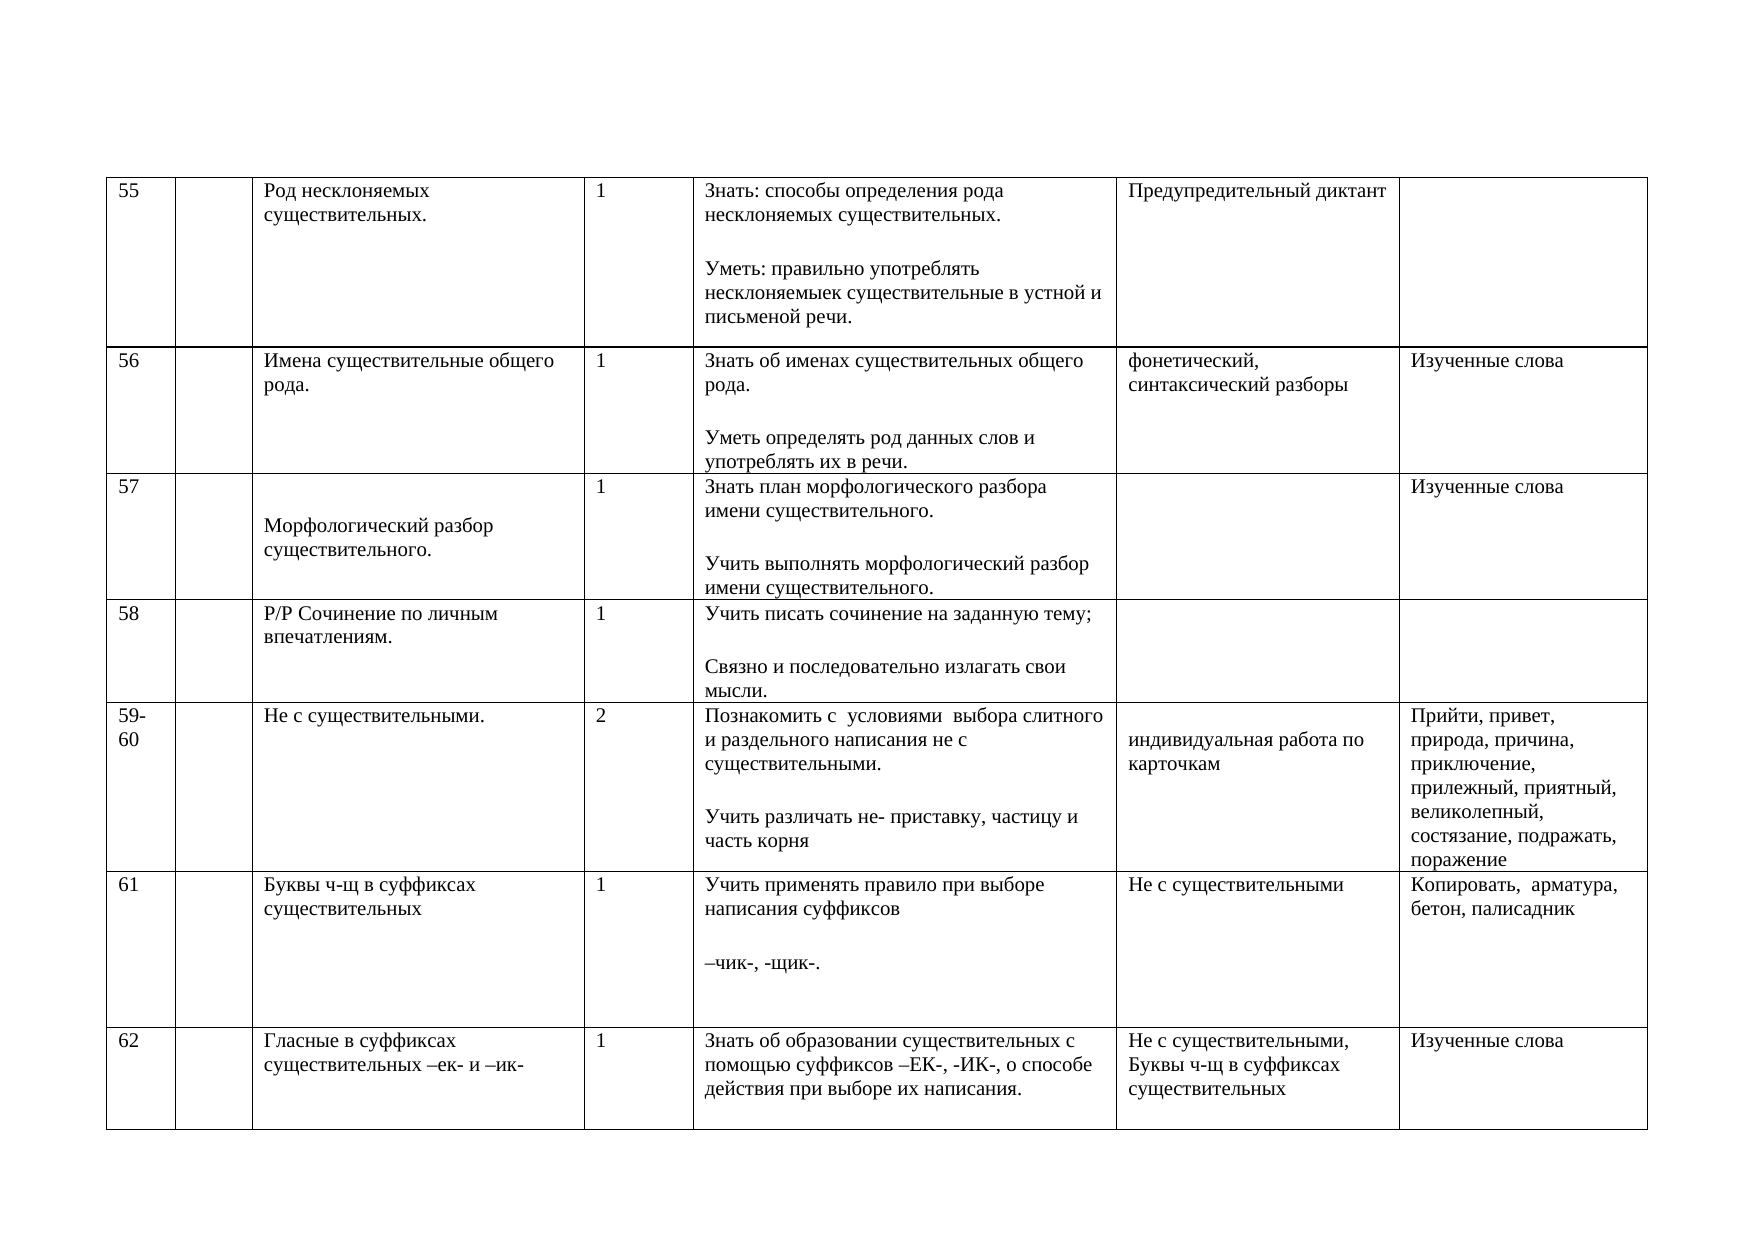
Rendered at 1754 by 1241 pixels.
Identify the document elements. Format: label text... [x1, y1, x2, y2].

table_cell [1117, 600, 1399, 702]
table_cell 58 [107, 600, 175, 702]
table_cell [176, 703, 252, 871]
table_cell Предупредительный диктант [1117, 178, 1399, 346]
table_cell 56 [107, 348, 175, 473]
table_cell Род несклоняемых существительных. [253, 178, 584, 346]
table_cell Прийти, привет, природа, причина, приключение, прилежный, приятный, великолепный, состязание, подражать, поражение [1400, 703, 1647, 871]
table_cell Знать план морфологического разбора имени существительного. Учить выполнять морфологический разбор имени существительного. [694, 474, 1116, 599]
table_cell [694, 1028, 1116, 1129]
table_cell Познакомить с условиями выбора слитного и раздельного написания не с существительными. Учить различать не- приставку, частицу и часть корня [694, 703, 1116, 871]
table_cell 1 [585, 600, 693, 702]
table_cell [1400, 600, 1647, 702]
table_cell 1 [585, 872, 693, 1027]
table_cell Изученные слова [1400, 348, 1647, 473]
table_cell [176, 178, 252, 346]
table_cell 2 [585, 703, 693, 871]
table_cell [176, 474, 252, 599]
table_cell [176, 872, 252, 1027]
table_cell 62 [107, 1028, 175, 1129]
table_cell 1 [585, 474, 693, 599]
table_cell [1117, 474, 1399, 599]
table_cell 1 [585, 1028, 693, 1129]
table_cell Учить писать сочинение на заданную тему; Связно и последовательно излагать свои мысли. [694, 600, 1116, 702]
table_cell [176, 1028, 252, 1129]
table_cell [253, 1028, 584, 1129]
table_cell [176, 600, 252, 702]
table_cell 55 [107, 178, 175, 346]
table_cell Знать об именах существительных общего рода. Уметь определять род данных слов и употреблять их в речи. [694, 348, 1116, 473]
table_cell 59- 60 [107, 703, 175, 871]
table_cell Учить применять правило при выборе написания суффиксов –чик-, -щик-. [694, 872, 1116, 1027]
table_cell 61 [107, 872, 175, 1027]
table_cell 1 [585, 178, 693, 346]
table_cell Не с существительными. [253, 703, 584, 871]
table_cell Изученные слова [1400, 1028, 1647, 1129]
table_cell [176, 348, 252, 473]
table_cell Имена существительные общего рода. [253, 348, 584, 473]
table_cell фонетический, синтаксический разборы [1117, 348, 1399, 473]
table_cell Знать: способы определения рода несклоняемых существительных. Уметь: правильно употреблять несклоняемыек существительные в устной и письменой речи. [694, 178, 1116, 346]
table_cell Копировать, арматура, бетон, палисадник [1400, 872, 1647, 1027]
table_cell 1 [585, 348, 693, 473]
table_cell 57 [107, 474, 175, 599]
table_cell индивидуальная работа по карточкам [1117, 703, 1399, 871]
table_cell Морфологический разбор существительного. [253, 474, 584, 599]
table_cell Буквы ч-щ в суффиксах существительных [253, 872, 584, 1027]
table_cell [1117, 1028, 1399, 1129]
table_cell Не с существительными [1117, 872, 1399, 1027]
table_cell [1400, 178, 1647, 346]
table_cell Р/Р Сочинение по личным впечатлениям. [253, 600, 584, 702]
table_cell Изученные слова [1400, 474, 1647, 599]
